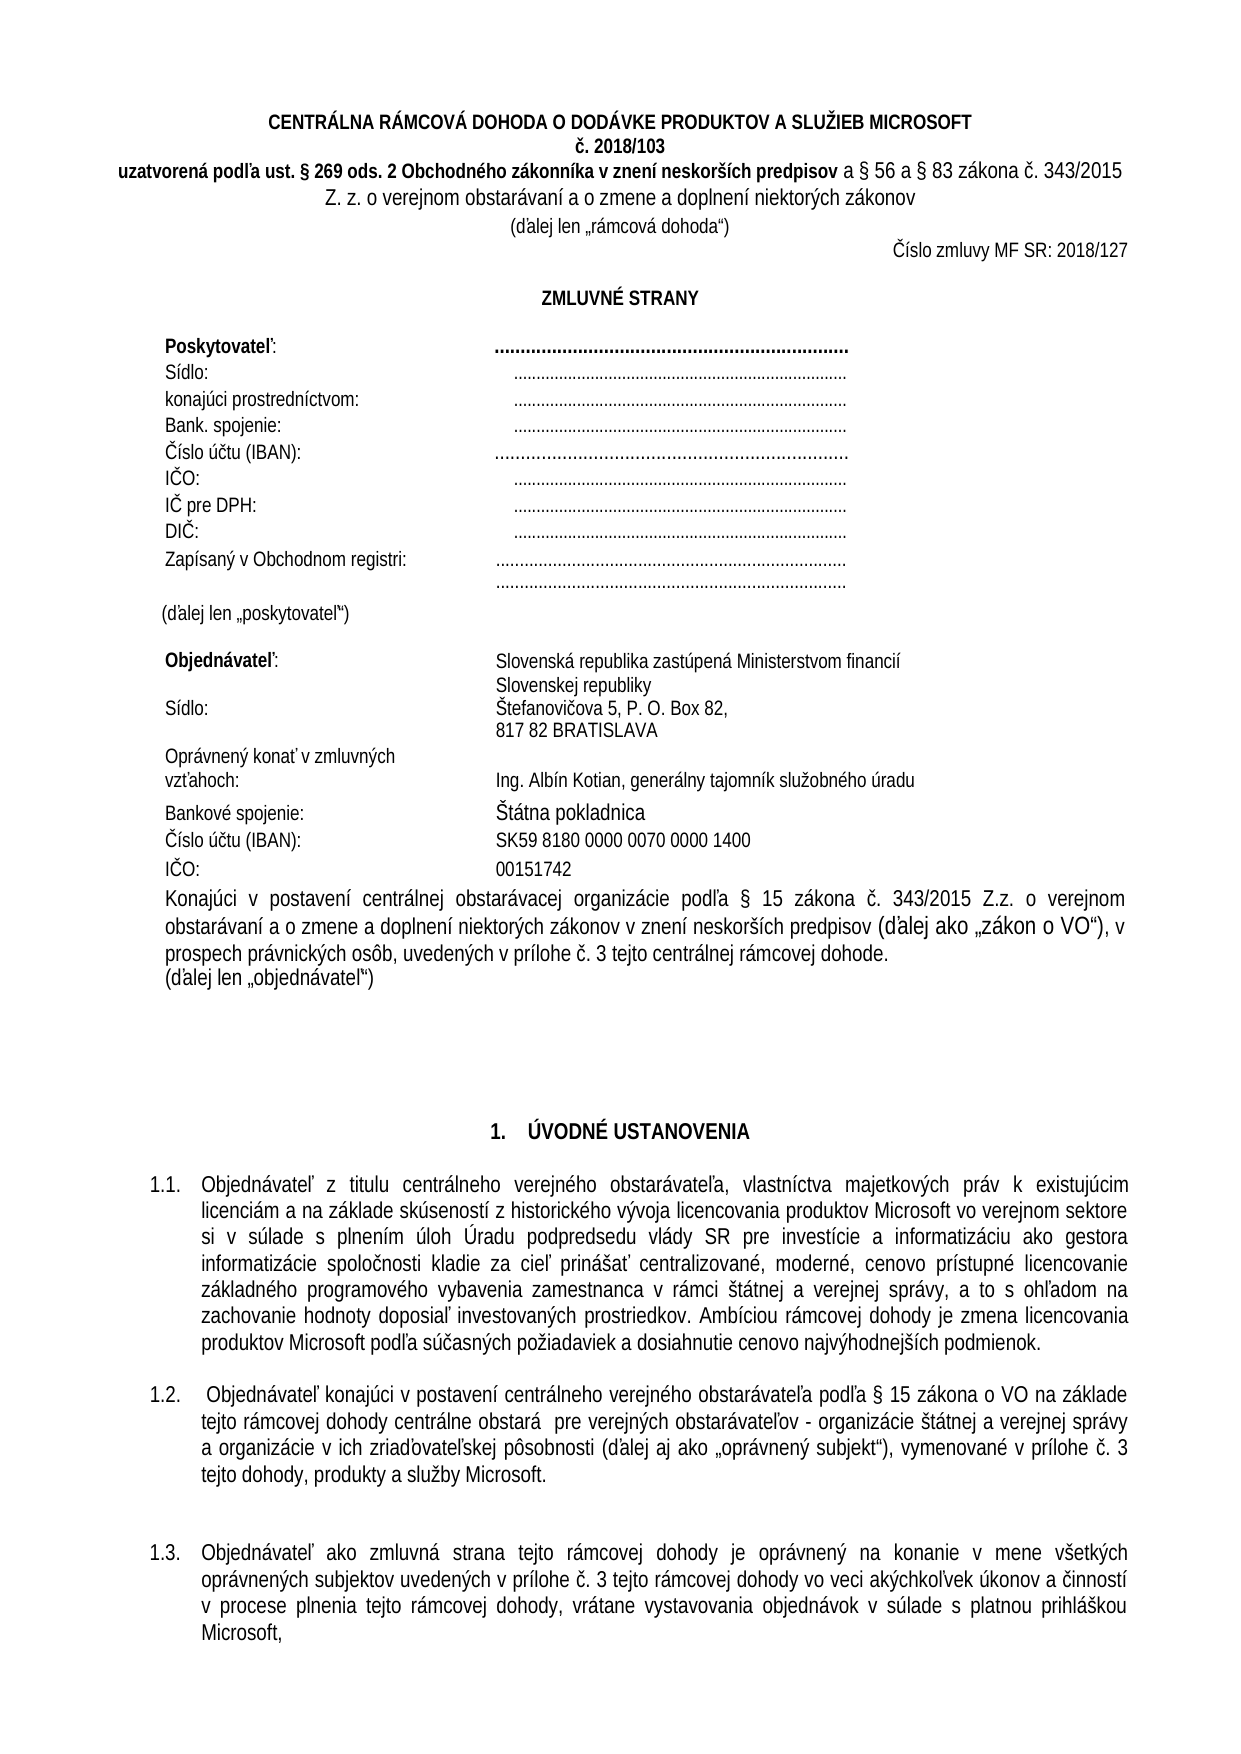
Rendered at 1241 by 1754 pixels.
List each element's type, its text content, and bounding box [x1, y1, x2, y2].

table_cell .................................................................... [450, 439, 870, 466]
list Objednávateľ konajúci v postavení centrálneho verejného obstarávateľa podľa § 15 zákona o VO na základe tejto rámcovej dohody centrálne obstará pre verejných obstarávateľov - organizácie štátnej a verejnej správy a organizácie v ich zriaďovateľskej pôsobnosti (ďalej aj ako „oprávnený subjekt“), vymenované v prílohe č. 3 tejto dohody, produkty a služby Microsoft. [149, 1381, 1128, 1487]
table_cell .......................................................................... [450, 466, 870, 492]
text uzatvorená podľa ust. § 269 ods. 2 Obchodného zákonníka v znení neskorších predpisov a § 56 a § 83 zákona č. 343/2015 [83, 158, 1157, 184]
text Číslo zmluvy MF SR: 2018/127 [39, 238, 1128, 262]
subtitle ÚVODNÉ USTANOVENIA [490, 1118, 1157, 1144]
table_cell Číslo účtu (IBAN): [144, 828, 445, 854]
table_cell .......................................................................... [450, 519, 870, 546]
list Objednávateľ ako zmluvná strana tejto rámcovej dohody je oprávnený na konanie v mene všetkých oprávnených subjektov uvedených v prílohe č. 3 tejto rámcovej dohody vo veci akýchkoľvek úkonov a činností v procese plnenia tejto rámcovej dohody, vrátane vystavovania objednávok v súlade s platnou prihláškou Microsoft, [149, 1539, 1128, 1645]
table_cell DIČ: [144, 519, 450, 546]
table_cell .......................................................................... .......................................................................... [450, 546, 870, 595]
text (ďalej len „rámcová dohoda“) [267, 214, 972, 238]
table_cell Číslo účtu (IBAN): [144, 439, 450, 466]
table_cell SK59 8180 0000 0070 0000 1400 [445, 828, 1145, 854]
table_cell Zapísaný v Obchodnom registri: [144, 546, 450, 595]
table_cell IČO: [144, 855, 445, 883]
table_cell konajúci prostredníctvom: [144, 386, 450, 413]
table_cell Konajúci v postavení centrálnej obstarávacej organizácie podľa § 15 zákona č. 343/2015 Z.z. o verejnom obstarávaní a o zmene a doplnení niektorých zákonov v znení neskorších predpisov (ďalej ako „zákon o VO“), v prospech právnických osôb, uvedených v prílohe č. 3 tejto centrálnej rámcovej dohode. (ďalej len „objednávateľ“) [144, 883, 1145, 992]
table_header Poskytovateľ: [144, 334, 450, 361]
table_cell .......................................................................... [450, 386, 870, 413]
list Objednávateľ z titulu centrálneho verejného obstarávateľa, vlastníctva majetkových práv k existujúcim licenciám a na základe skúseností z historického vývoja licencovania produktov Microsoft vo verejnom sektore si v súlade s plnením úloh Úradu podpredsedu vlády SR pre investície a informatizáciu ako gestora informatizácie spoločnosti kladie za cieľ prinášať centralizované, moderné, cenovo prístupné licencovanie základného programového vybavenia zamestnanca v rámci štátnej a verejnej správy, a to s ohľadom na zachovanie hodnoty doposiaľ investovaných prostriedkov. Ambíciou rámcovej dohody je zmena licencovania produktov Microsoft podľa súčasných požiadaviek a dosiahnutie cenovo najvýhodnejších podmienok. [149, 1171, 1128, 1355]
table_cell Bank. spojenie: [144, 413, 450, 439]
table_cell .......................................................................... [450, 413, 870, 439]
table_cell IČO: [144, 466, 450, 492]
table_cell Bankové spojenie: [144, 796, 445, 828]
table_cell Ing. Albín Kotian, generálny tajomník služobného úradu [445, 744, 1145, 796]
table_cell .......................................................................... [450, 361, 870, 386]
table_header .................................................................... [450, 334, 870, 361]
text Z. z. o verejnom obstarávaní a o zmene a doplnení niektorých zákonov [268, 184, 972, 210]
table_cell 00151742 [445, 855, 1145, 883]
table_cell Oprávnený konať v zmluvných vzťahoch: [144, 744, 445, 796]
table_cell Sídlo: [144, 697, 445, 744]
table_cell Štátna pokladnica [445, 796, 1145, 828]
table_cell Sídlo: [144, 361, 450, 386]
table_header Slovenská republika zastúpená Ministerstvom financií Slovenskej republiky [445, 649, 1145, 697]
text ZMLUVNÉ STRANY [268, 286, 972, 310]
table_cell Štefanovičova 5, P. O. Box 82, 817 82 BRATISLAVA [445, 697, 1145, 744]
text CENTRÁLNA RÁMCOVÁ DOHODA O DODÁVKE PRODUKTOV A SLUŽIEB MICROSOFT č. 2018/103 [268, 110, 972, 158]
table_cell IČ pre DPH: [144, 492, 450, 519]
table_cell .......................................................................... [450, 492, 870, 519]
table_header Objednávateľ: [144, 649, 445, 697]
text (ďalej len „poskytovateľ“) [161, 601, 1157, 625]
